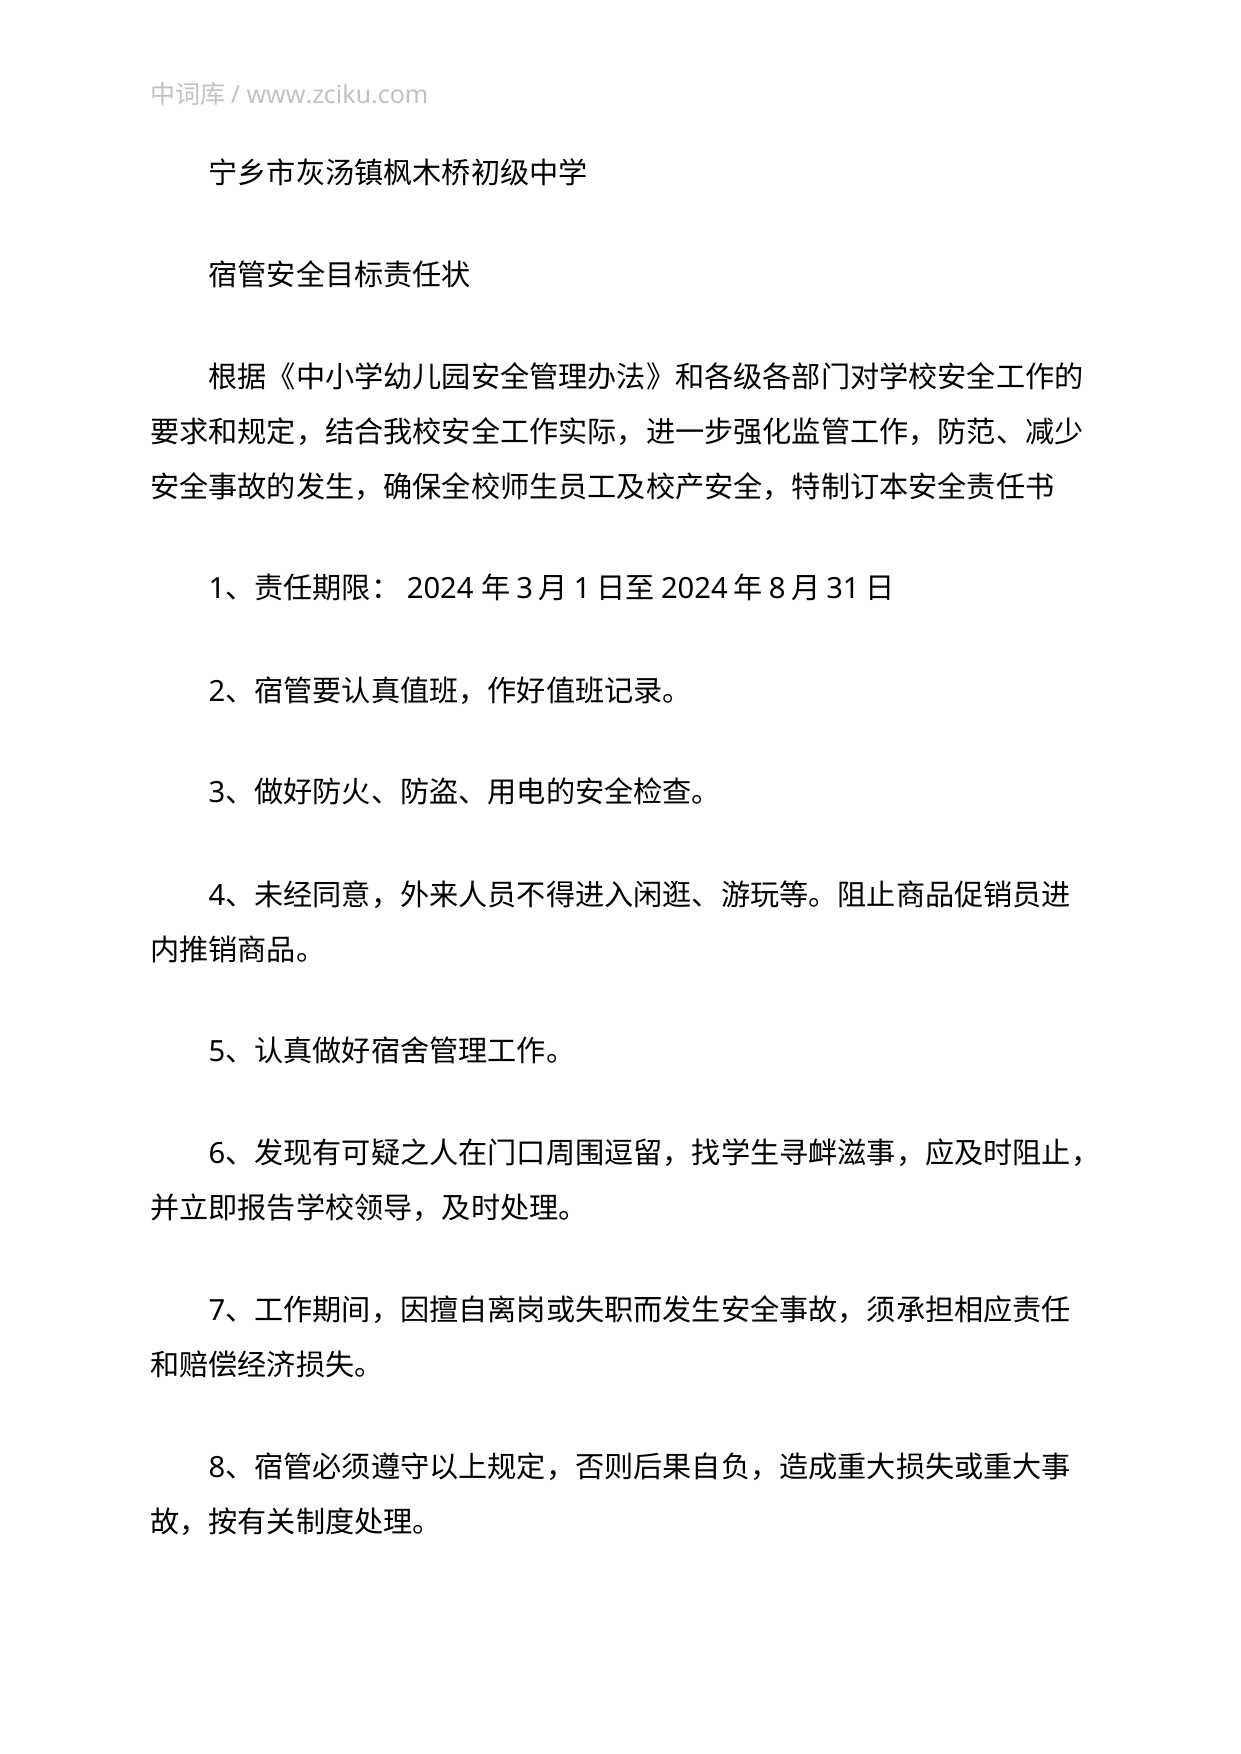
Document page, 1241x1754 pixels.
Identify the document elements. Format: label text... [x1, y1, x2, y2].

text 8、宿管必须遵守以上规定，否则后果自负，造成重大损失或重大事故，按有关制度处理。 [150, 1443, 1090, 1541]
text 宁乡市灰汤镇枫木桥初级中学 [150, 150, 1090, 192]
text 宿管安全目标责任状 [150, 252, 1090, 294]
text 2、宿管要认真值班，作好值班记录。 [150, 667, 1090, 709]
text 3、做好防火、防盗、用电的安全检查。 [150, 769, 1090, 811]
text 7、工作期间，因擅自离岗或失职而发生安全事故，须承担相应责任和赔偿经济损失。 [150, 1287, 1090, 1384]
text 5、认真做好宿舍管理工作。 [150, 1028, 1090, 1070]
text 6、发现有可疑之人在门口周围逗留，找学生寻衅滋事，应及时阻止，并立即报告学校领导，及时处理。 [150, 1130, 1090, 1227]
text 1、责任期限： 2024 年3月1日至 2024年8月31日 [150, 565, 1090, 607]
text 根据《中小学幼儿园安全管理办法》和各级各部门对学校安全工作的要求和规定，结合我校安全工作实际，进一步强化监管工作，防范、减少安全事故的发生，确保全校师生员工及校产安全，特制订本安全责任书 [150, 353, 1090, 506]
text 4、未经同意，外来人员不得进入闲逛、游玩等。阻止商品促销员进内推销商品。 [150, 871, 1090, 968]
